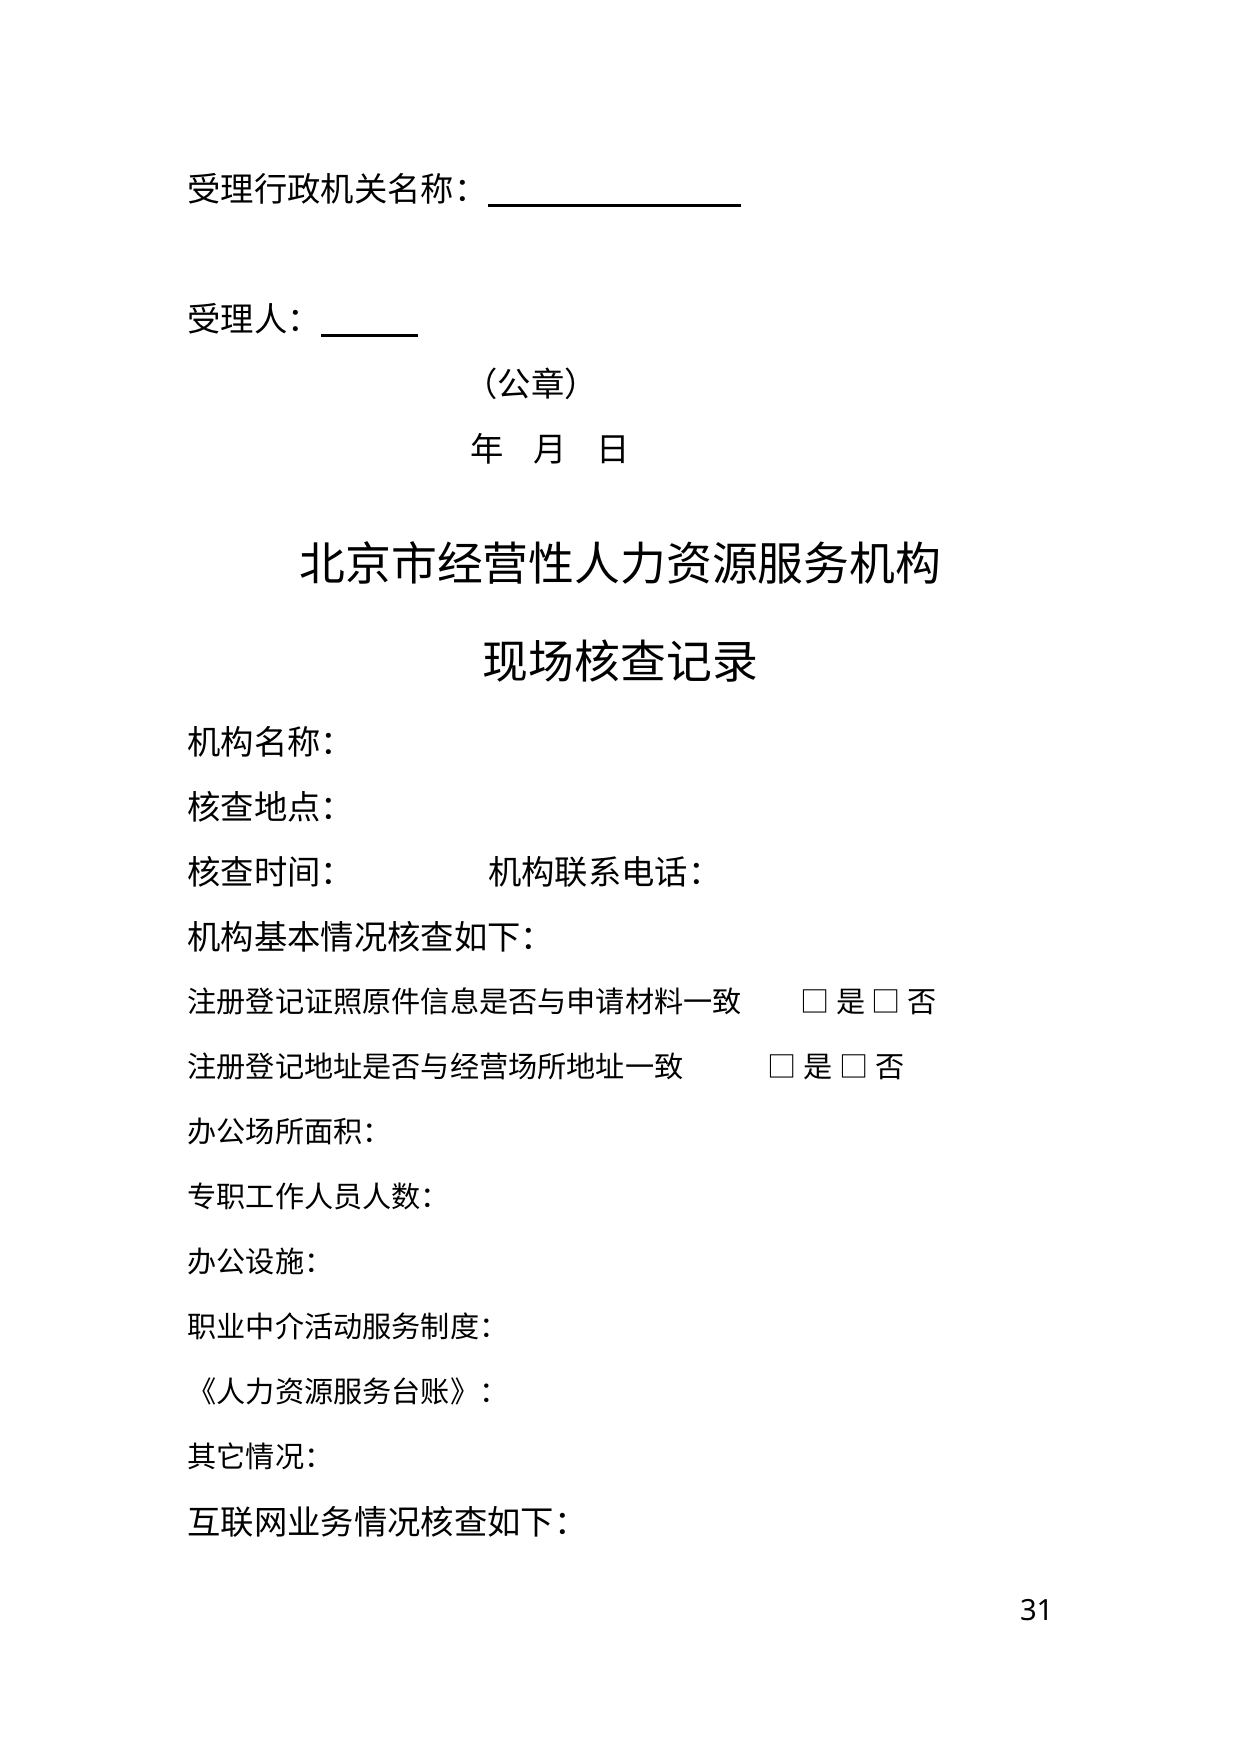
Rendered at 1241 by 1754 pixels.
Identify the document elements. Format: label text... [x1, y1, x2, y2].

text 核查时间： 机构联系电话： [187, 837, 1053, 902]
text 机构名称： [187, 707, 1053, 772]
text 专职工作人员人数： [187, 1162, 1053, 1227]
text 办公设施： [187, 1227, 1053, 1292]
text 现场核查记录 [187, 610, 1053, 707]
text 办公场所面积： [187, 1097, 1053, 1162]
text 注册登记证照原件信息是否与申请材料一致 □ 是 □ 否 [187, 967, 1053, 1032]
text 其它情况： [187, 1422, 1053, 1487]
text 机构基本情况核查如下： [187, 902, 1053, 967]
text 受理行政机关名称： [187, 155, 1053, 220]
text （公章） [187, 350, 1053, 415]
text 北京市经营性人力资源服务机构 [187, 512, 1053, 610]
text 《人力资源服务台账》： [187, 1357, 1053, 1422]
text 年 月 日 [187, 415, 1053, 480]
text 互联网业务情况核查如下： [187, 1487, 1053, 1552]
text 职业中介活动服务制度： [187, 1292, 1053, 1357]
text 注册登记地址是否与经营场所地址一致 □ 是 □ 否 [187, 1032, 1053, 1097]
text 受理人： [187, 285, 1053, 350]
text 核查地点： [187, 772, 1053, 837]
